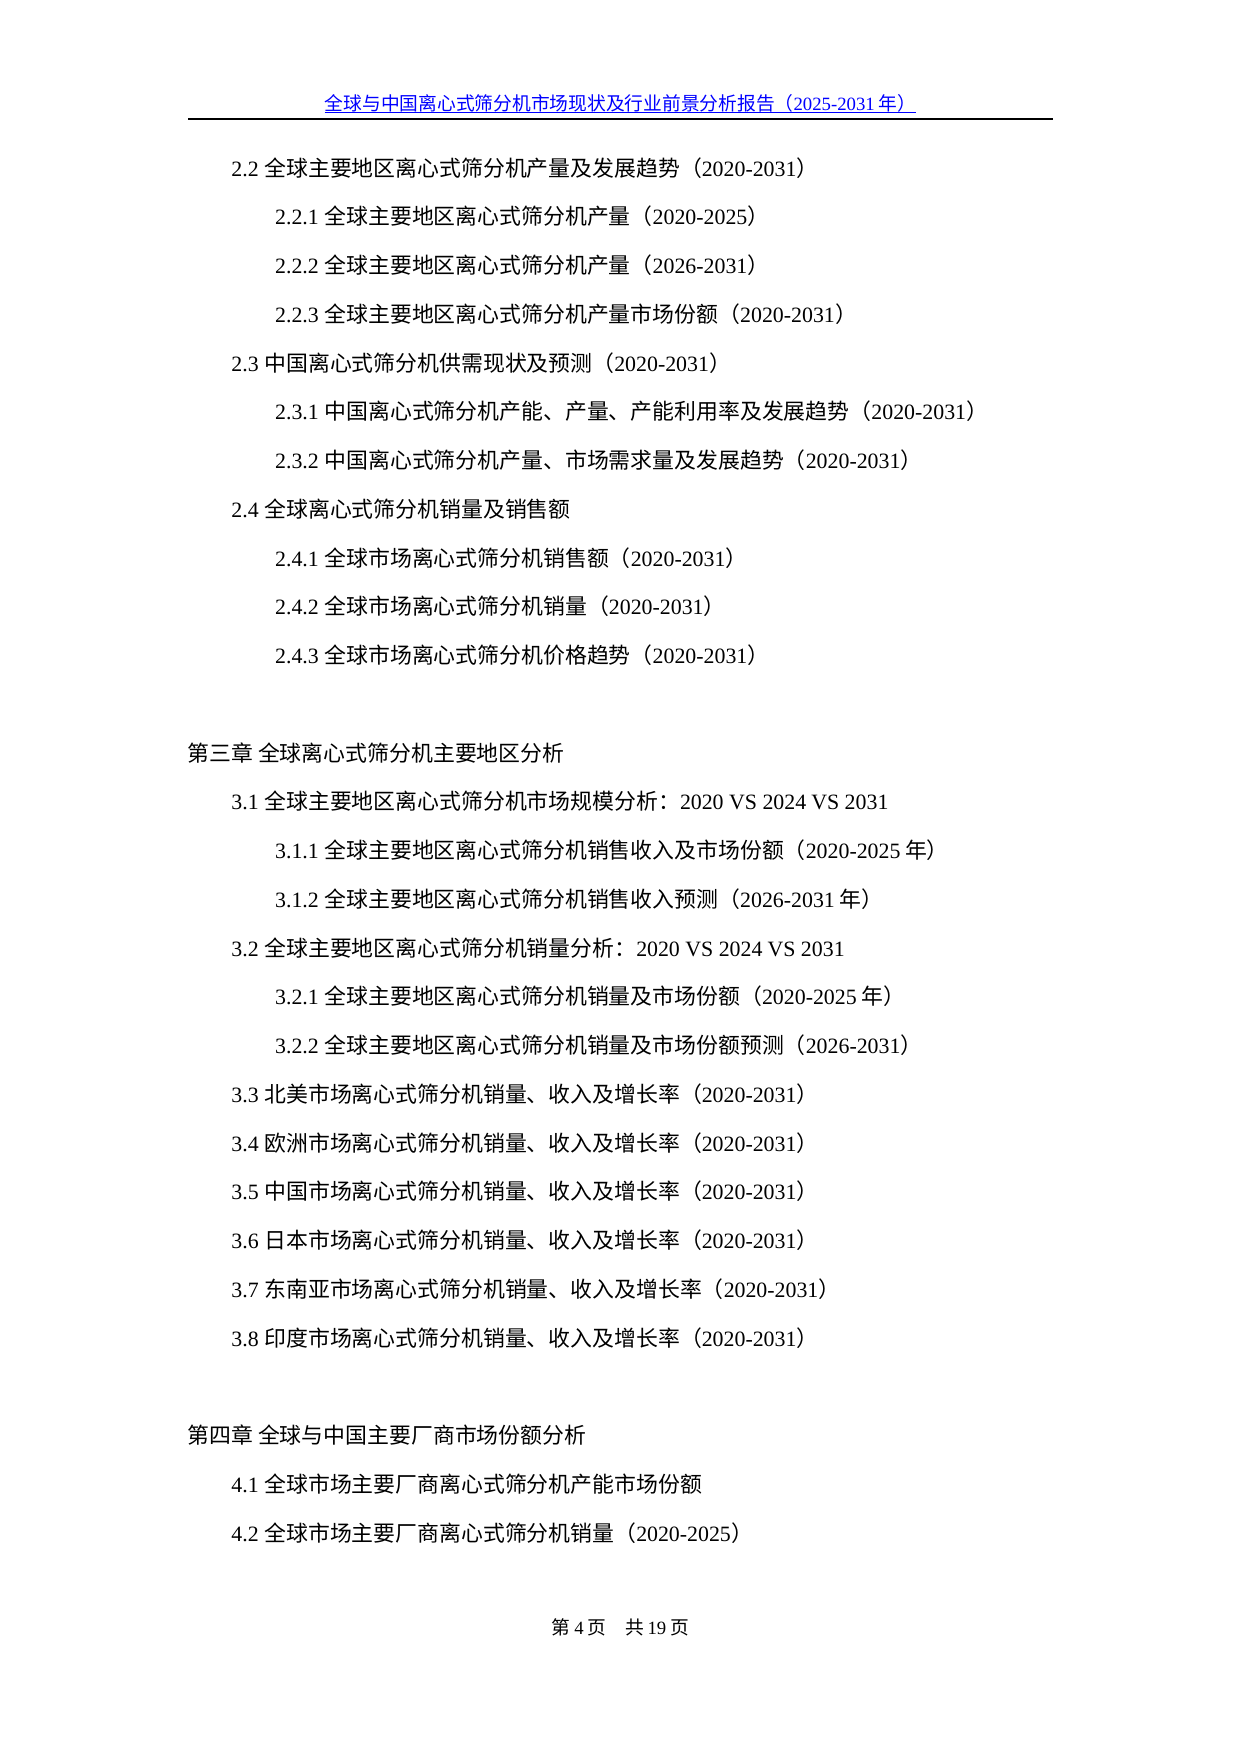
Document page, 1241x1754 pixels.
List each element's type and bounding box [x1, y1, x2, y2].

text [187, 150, 1053, 1548]
